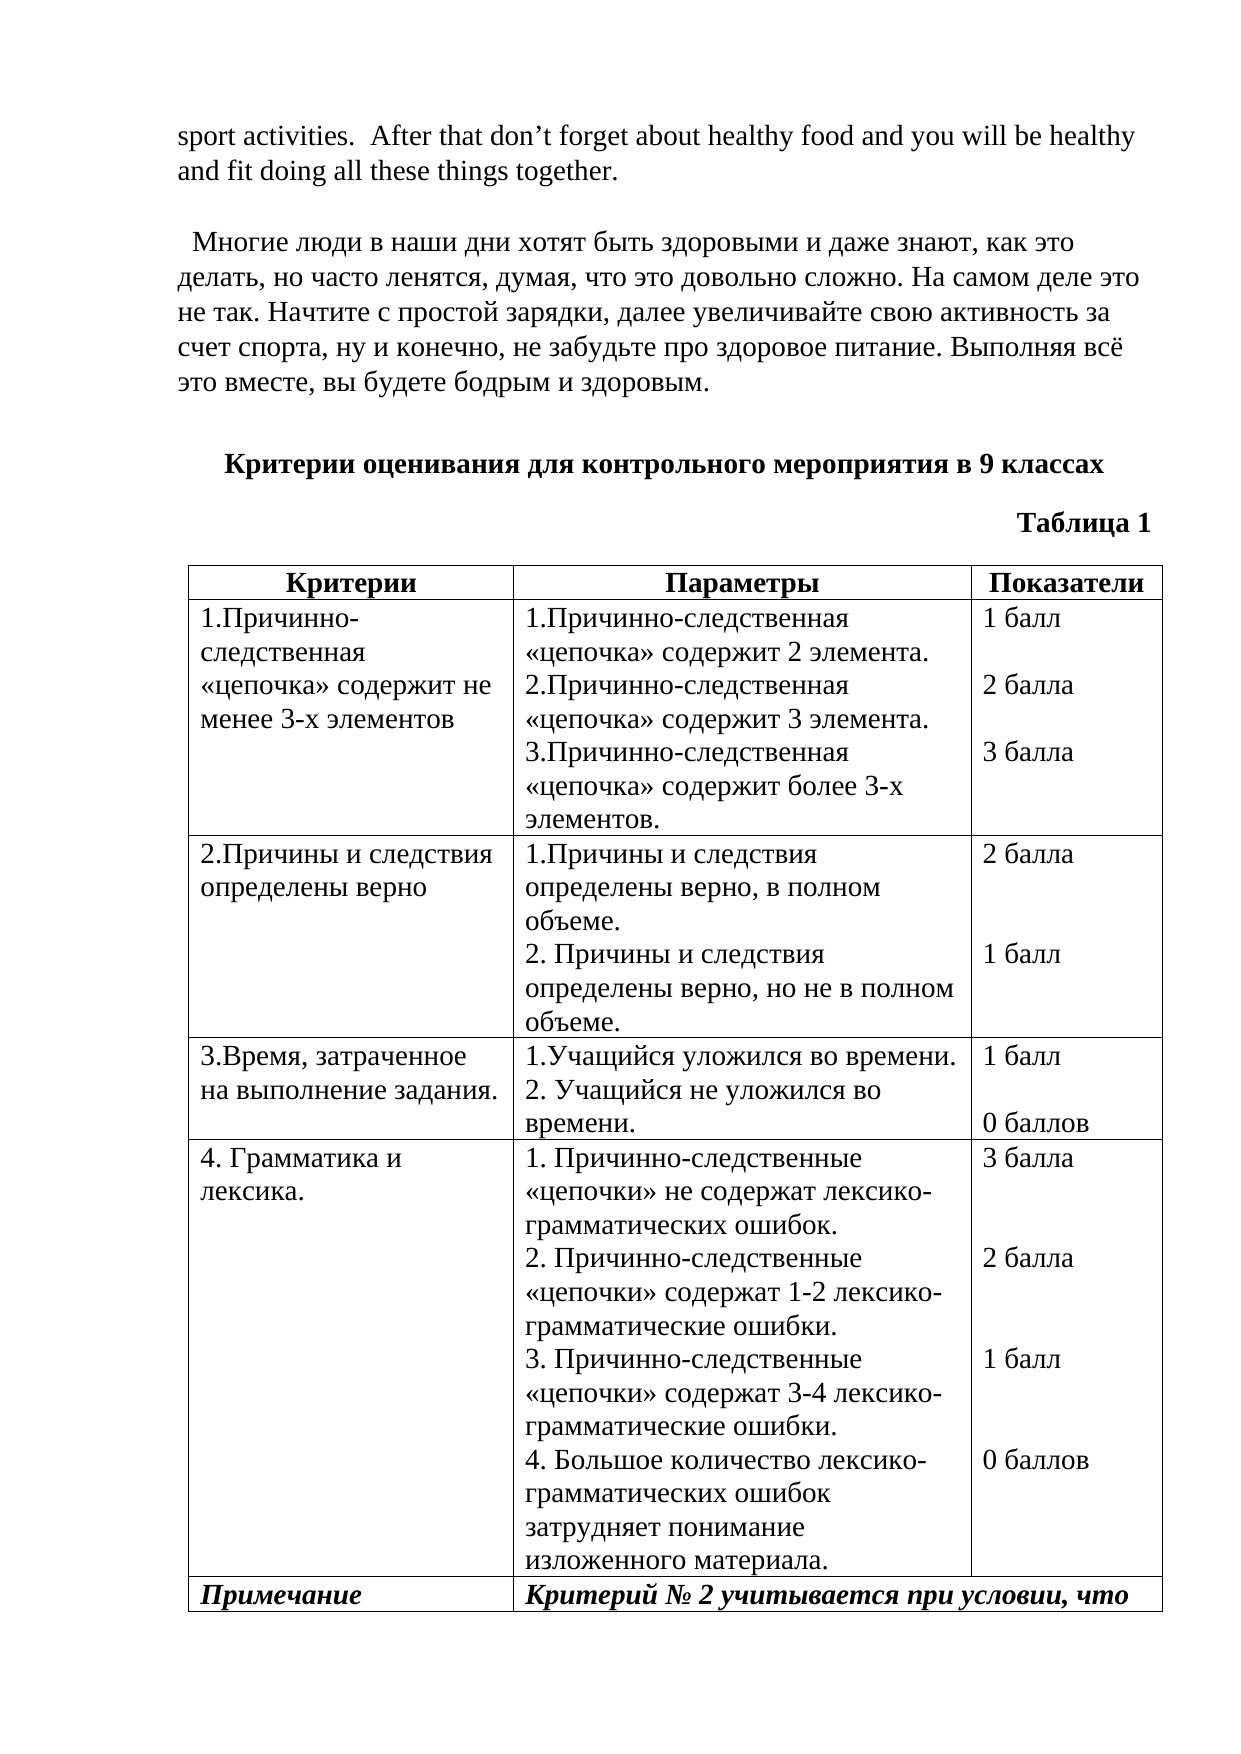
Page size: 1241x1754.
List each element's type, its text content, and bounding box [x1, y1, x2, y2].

text Критерии оценивания для контрольного мероприятия в 9 классах [177, 446, 1152, 479]
text Многие люди в наши дни хотят быть здоровыми и даже знают, как это делать, но часто ленятся, думая, что это довольно сложно. На самом деле это не так. Начтите с простой зарядки, далее увеличивайте свою активность за счет спорта, ну и конечно, не забудьте про здоровое питание. Выполняя всё это вместе, вы будете бодрым и здоровым. [177, 224, 1152, 398]
table_cell 1.Учащийся уложился во времени. 2. Учащийся не уложился во времени. [514, 1038, 971, 1139]
table_cell 1. Причинно-следственные «цепочки» не содержат лексико-грамматических ошибок. 2. Причинно-следственные «цепочки» содержат 1-2 лексико-грамматические ошибки. 3. Причинно-следственные «цепочки» содержат 3-4 лексико-грамматические ошибки. 4. Большое количество лексико-грамматических ошибок затрудняет понимание изложенного материала. [514, 1140, 971, 1576]
text Таблица 1 [177, 505, 1152, 539]
table_cell 2 балла 1 балл [972, 836, 1162, 1037]
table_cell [514, 1577, 1162, 1611]
table_header Показатели [972, 566, 1162, 599]
table_cell 3 балла 2 балла 1 балл 0 баллов [972, 1140, 1162, 1576]
table_cell Примечание [189, 1577, 513, 1611]
table_cell 1.Причинно-следственная «цепочка» содержит не менее 3-х элементов [189, 600, 513, 835]
table_cell 1.Причинно-следственная «цепочка» содержит 2 элемента. 2.Причинно-следственная «цепочка» содержит 3 элемента. 3.Причинно-следственная «цепочка» содержит более 3-х элементов. [514, 600, 971, 835]
table_cell 1.Причины и следствия определены верно, в полном объеме. 2. Причины и следствия определены верно, но не в полном объеме. [514, 836, 971, 1037]
table_cell 1 балл 2 балла 3 балла [972, 600, 1162, 835]
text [177, 118, 1152, 187]
table_cell 2.Причины и следствия определены верно [189, 836, 513, 1037]
table_cell 1 балл 0 баллов [972, 1038, 1162, 1139]
table_cell 4. Грамматика и лексика. [189, 1140, 513, 1576]
table_cell 3.Время, затраченное на выполнение задания. [189, 1038, 513, 1139]
table_header Критерии [189, 566, 513, 599]
table_header Параметры [514, 566, 971, 599]
